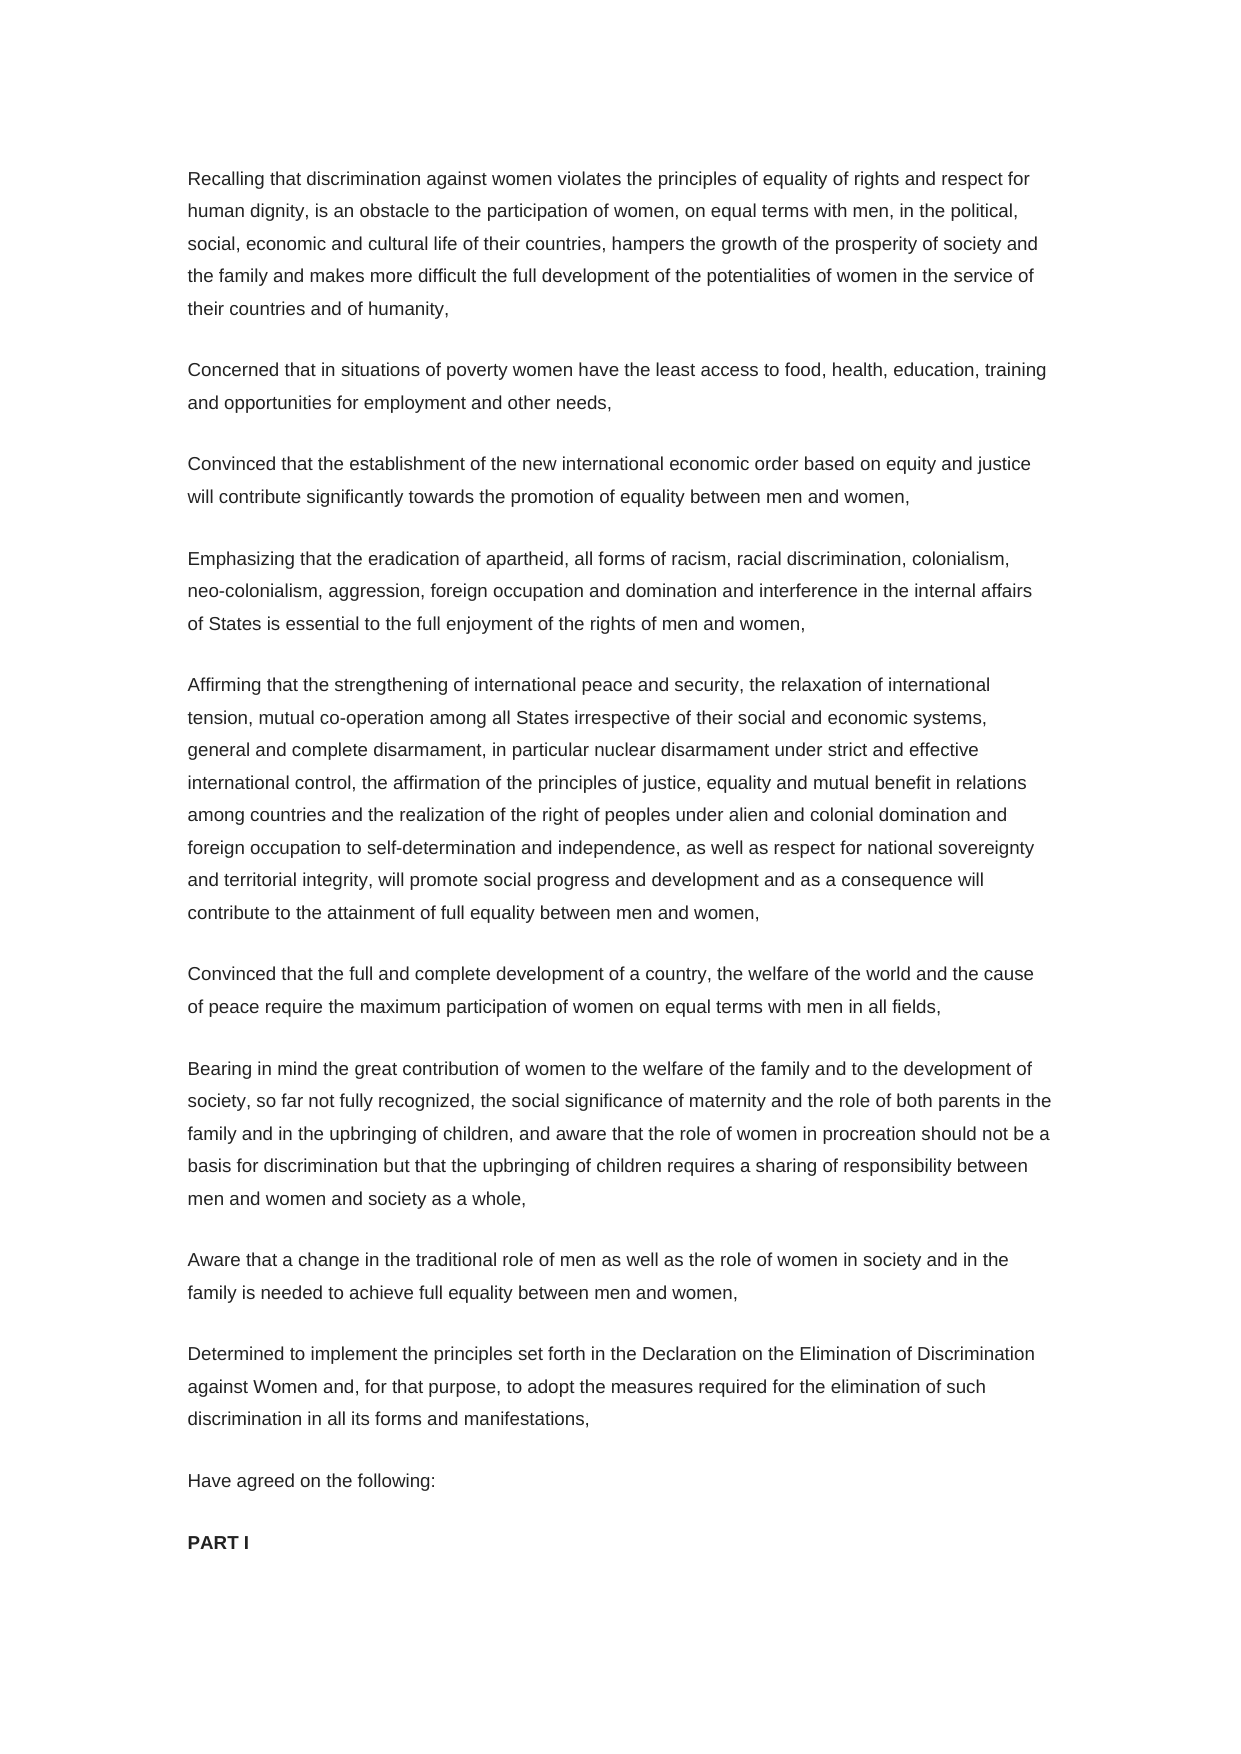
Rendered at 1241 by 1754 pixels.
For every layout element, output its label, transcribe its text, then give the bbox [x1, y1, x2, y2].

text PART I Article I [187, 1526, 1053, 1559]
text Affirming that the strengthening of international peace and security, the relaxation of international tension, mutual co-operation among all States irrespective of their social and economic systems, general and complete disarmament, in particular nuclear disarmament under strict and effective international control, the affirmation of the principles of justice, equality and mutual benefit in relations among countries and the realization of the right of peoples under alien and colonial domination and foreign occupation to self-determination and independence, as well as respect for national sovereignty and territorial integrity, will promote social progress and development and as a consequence will contribute to the attainment of full equality between men and women, [187, 669, 1053, 929]
text Convinced that the full and complete development of a country, the welfare of the world and the cause of peace require the maximum participation of women on equal terms with men in all fields, [187, 958, 1053, 1023]
text Have agreed on the following: [187, 1464, 1053, 1497]
text Recalling that discrimination against women violates the principles of equality of rights and respect for human dignity, is an obstacle to the participation of women, on equal terms with men, in the political, social, economic and cultural life of their countries, hampers the growth of the prosperity of society and the family and makes more difficult the full development of the potentialities of women in the service of their countries and of humanity, [187, 162, 1053, 324]
text Emphasizing that the eradication of apartheid, all forms of racism, racial discrimination, colonialism, neo-colonialism, aggression, foreign occupation and domination and interference in the internal affairs of States is essential to the full enjoyment of the rights of men and women, [187, 542, 1053, 639]
text Aware that a change in the traditional role of men as well as the role of women in society and in the family is needed to achieve full equality between men and women, [187, 1244, 1053, 1309]
text Bearing in mind the great contribution of women to the welfare of the family and to the development of society, so far not fully recognized, the social significance of maternity and the role of both parents in the family and in the upbringing of children, and aware that the role of women in procreation should not be a basis for discrimination but that the upbringing of children requires a sharing of responsibility between men and women and society as a whole, [187, 1052, 1053, 1214]
text Concerned that in situations of poverty women have the least access to food, health, education, training and opportunities for employment and other needs, [187, 354, 1053, 419]
text Determined to implement the principles set forth in the Declaration on the Elimination of Discrimination against Women and, for that purpose, to adopt the measures required for the elimination of such discrimination in all its forms and manifestations, [187, 1338, 1053, 1435]
text Convinced that the establishment of the new international economic order based on equity and justice will contribute significantly towards the promotion of equality between men and women, [187, 448, 1053, 513]
